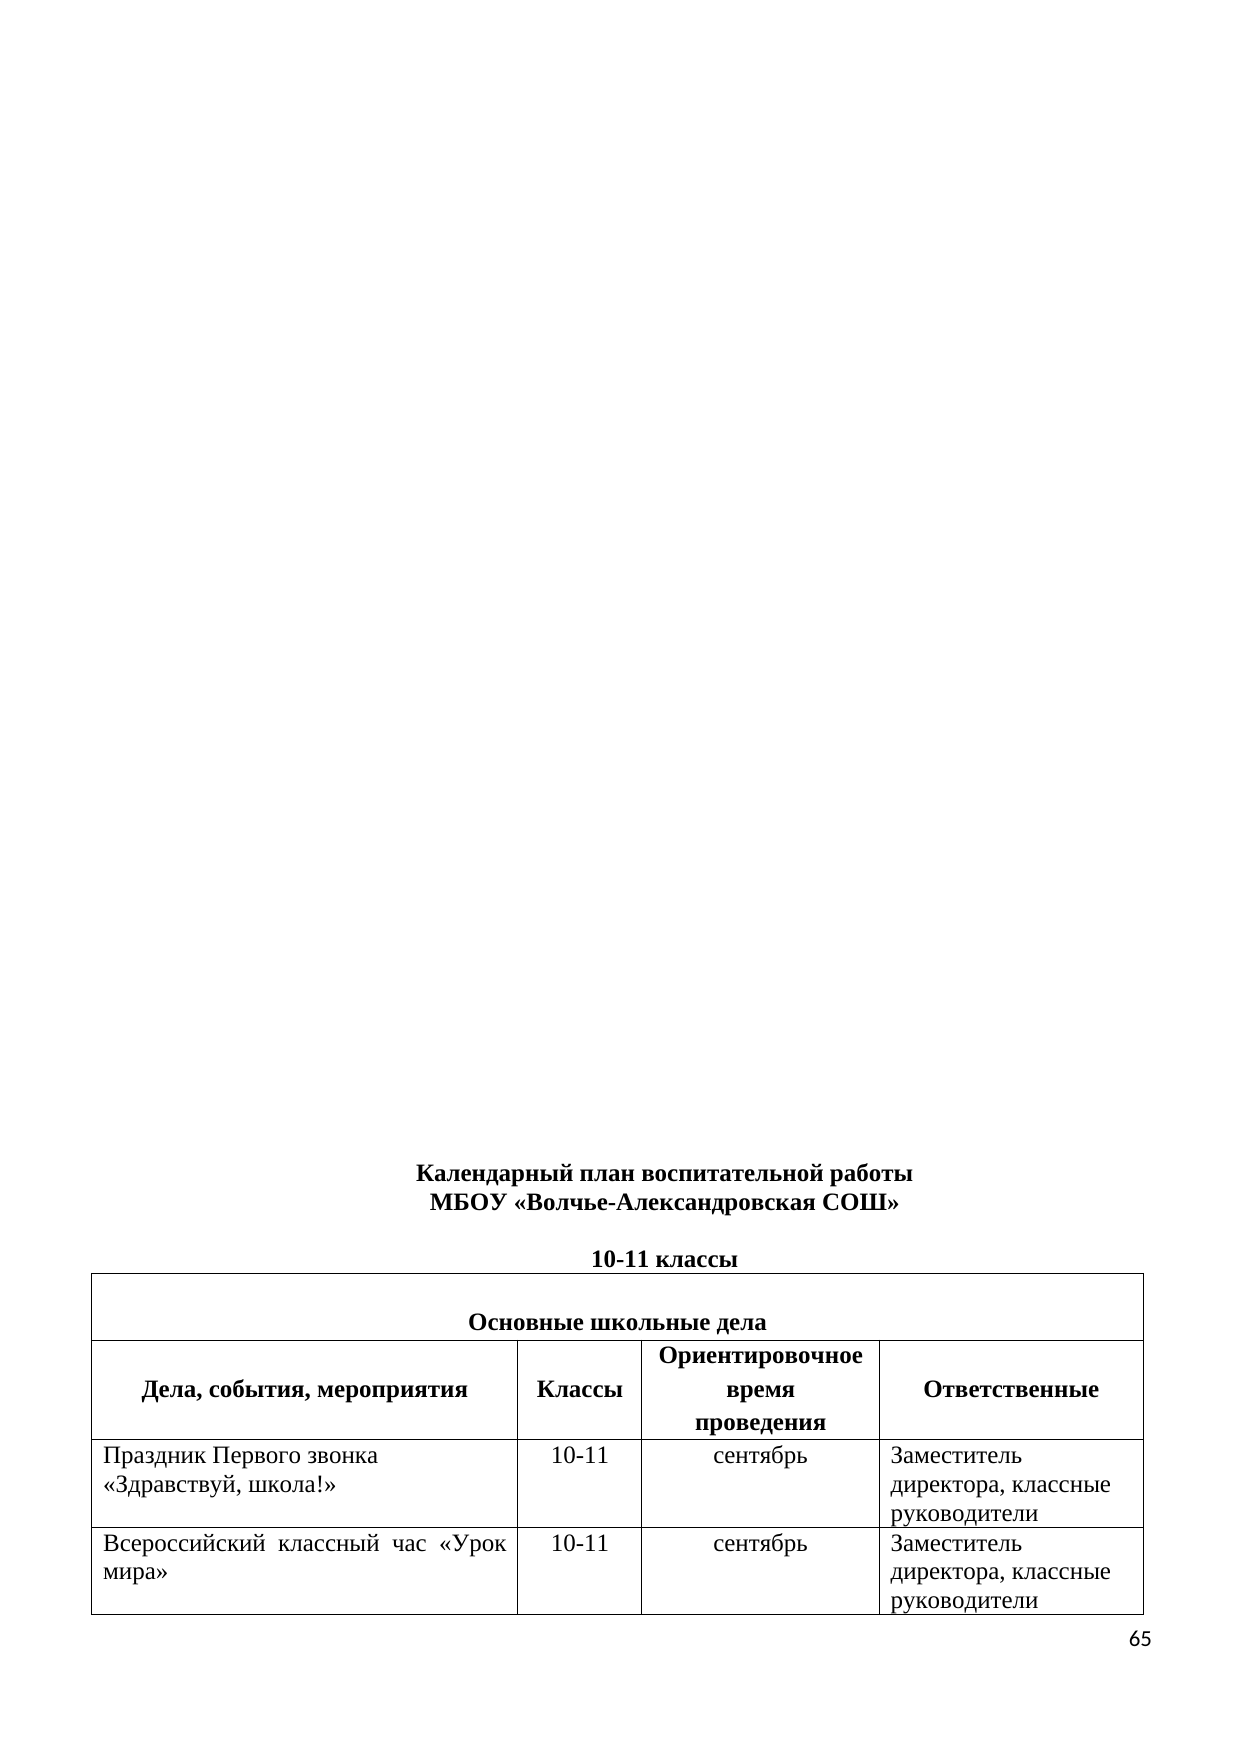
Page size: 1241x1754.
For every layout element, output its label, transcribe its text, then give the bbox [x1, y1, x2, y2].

table_cell сентябрь [642, 1440, 879, 1527]
table_cell Заместитель директора, классные руководители [880, 1440, 1143, 1527]
table_cell Заместитель директора, классные руководители [880, 1528, 1143, 1614]
text 10-11 классы [177, 1244, 1152, 1273]
table_header Основные школьные дела [92, 1274, 1143, 1339]
table_cell Всероссийский классный час «Урок мира» [92, 1528, 517, 1614]
table_cell Дела, события, мероприятия [92, 1341, 517, 1439]
text МБОУ «Волчье-Александровская СОШ» [177, 1187, 1152, 1215]
text Календарный план воспитательной работы [177, 1158, 1152, 1187]
table_cell Классы [518, 1341, 641, 1439]
table_cell сентябрь [642, 1528, 879, 1614]
table_cell 10-11 [518, 1440, 641, 1527]
table_cell Ориентировочное время проведения [642, 1341, 879, 1439]
table_cell 10-11 [518, 1528, 641, 1614]
table_cell Праздник Первого звонка «Здравствуй, школа!» [92, 1440, 517, 1527]
table_cell Ответственные [880, 1341, 1143, 1439]
